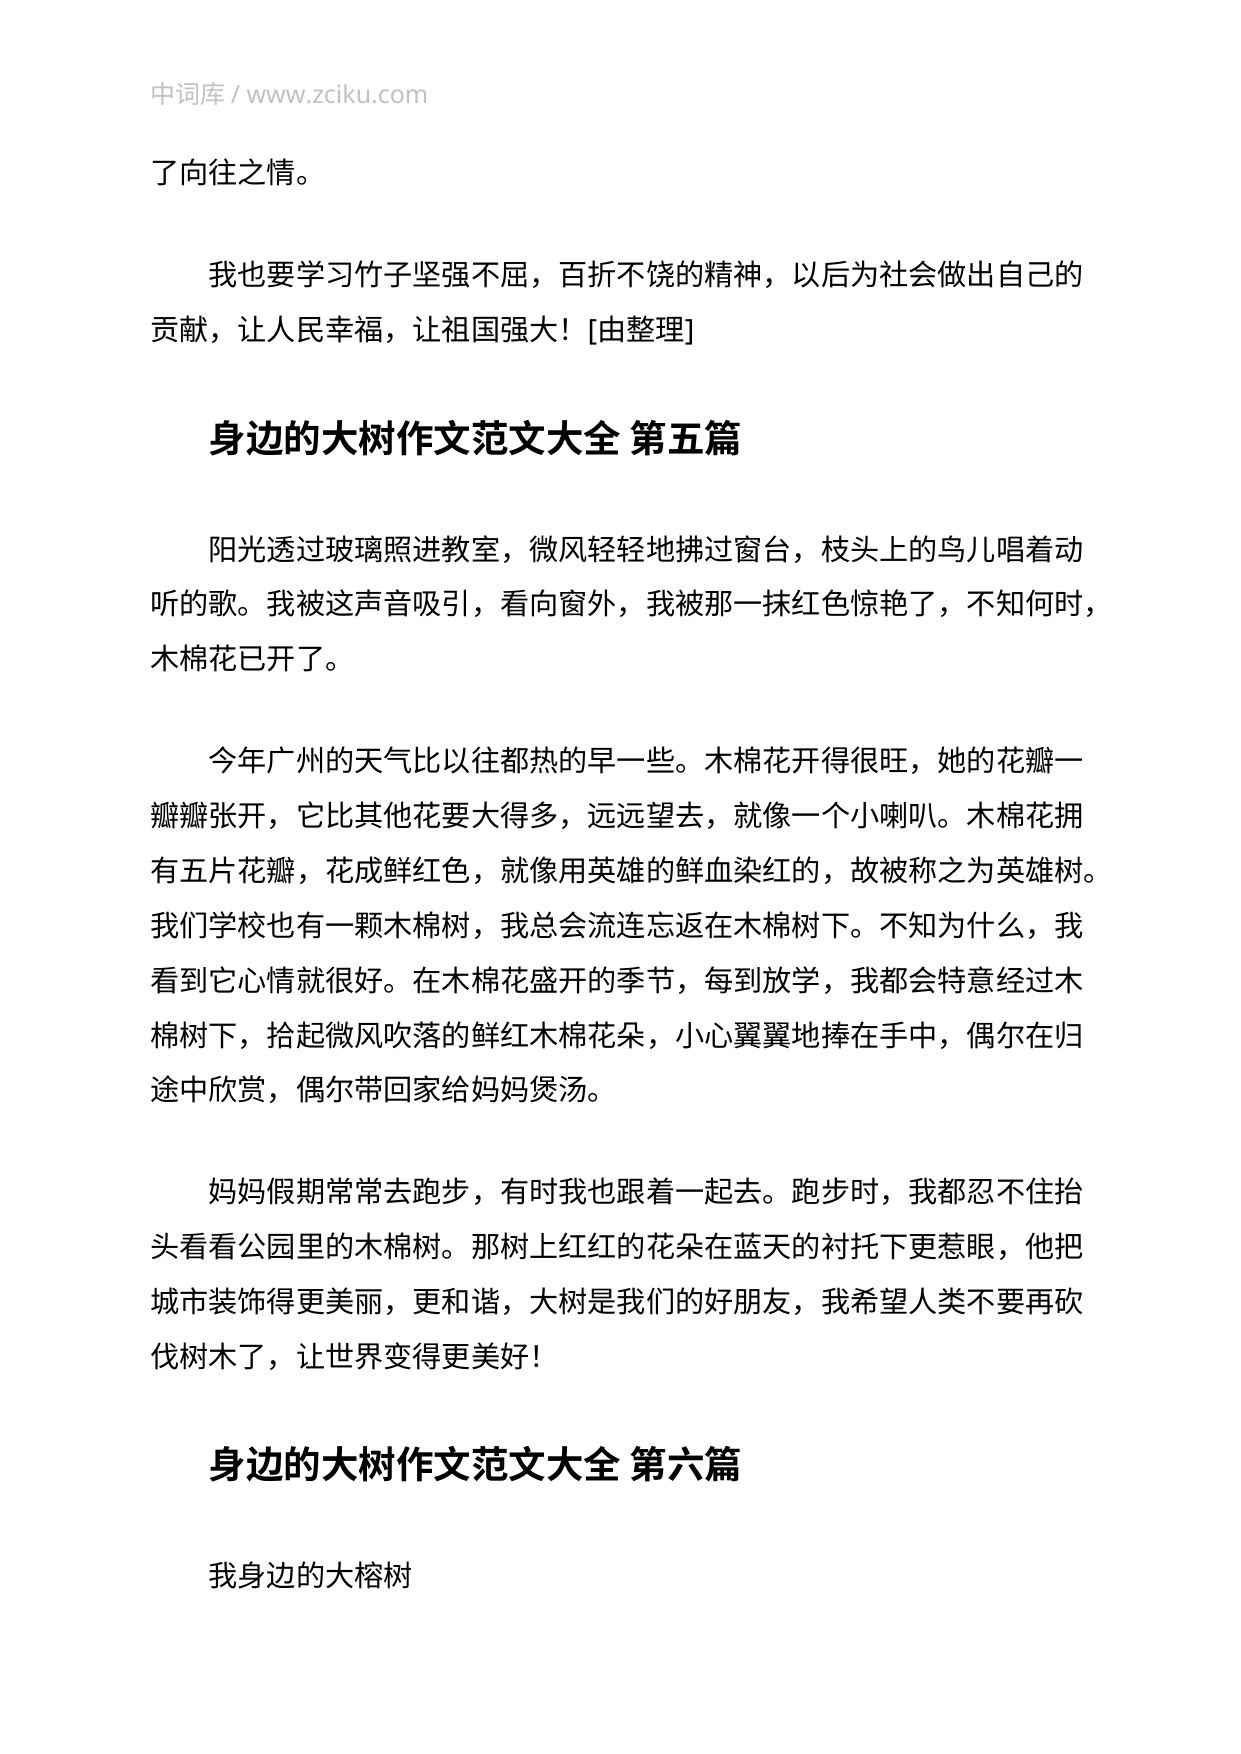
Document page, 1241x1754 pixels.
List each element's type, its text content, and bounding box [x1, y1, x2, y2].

text 我身边的大榕树 [150, 1553, 1090, 1595]
text 阳光透过玻璃照进教室，微风轻轻地拂过窗台，枝头上的鸟儿唱着动听的歌。我被这声音吸引，看向窗外，我被那一抹红色惊艳了，不知何时，木棉花已开了。 [150, 526, 1090, 678]
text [150, 150, 1090, 192]
text 今年广州的天气比以往都热的早一些。木棉花开得很旺，她的花瓣一瓣瓣张开，它比其他花要大得多，远远望去，就像一个小喇叭。木棉花拥有五片花瓣，花成鲜红色，就像用英雄的鲜血染红的，故被称之为英雄树。我们学校也有一颗木棉树，我总会流连忘返在木棉树下。不知为什么，我看到它心情就很好。在木棉花盛开的季节，每到放学，我都会特意经过木棉树下，拾起微风吹落的鲜红木棉花朵，小心翼翼地捧在手中，偶尔在归途中欣赏，偶尔带回家给妈妈煲汤。 [150, 738, 1090, 1109]
text 身边的大树作文范文大全 第五篇 [150, 409, 1090, 463]
text 妈妈假期常常去跑步，有时我也跟着一起去。跑步时，我都忍不住抬头看看公园里的木棉树。那树上红红的花朵在蓝天的衬托下更惹眼，他把城市装饰得更美丽，更和谐，大树是我们的好朋友，我希望人类不要再砍伐树木了，让世界变得更美好！ [150, 1169, 1090, 1376]
text 我也要学习竹子坚强不屈，百折不饶的精神，以后为社会做出自己的贡献，让人民幸福，让祖国强大！[由整理] [150, 252, 1090, 349]
text 身边的大树作文范文大全 第六篇 [150, 1435, 1090, 1489]
